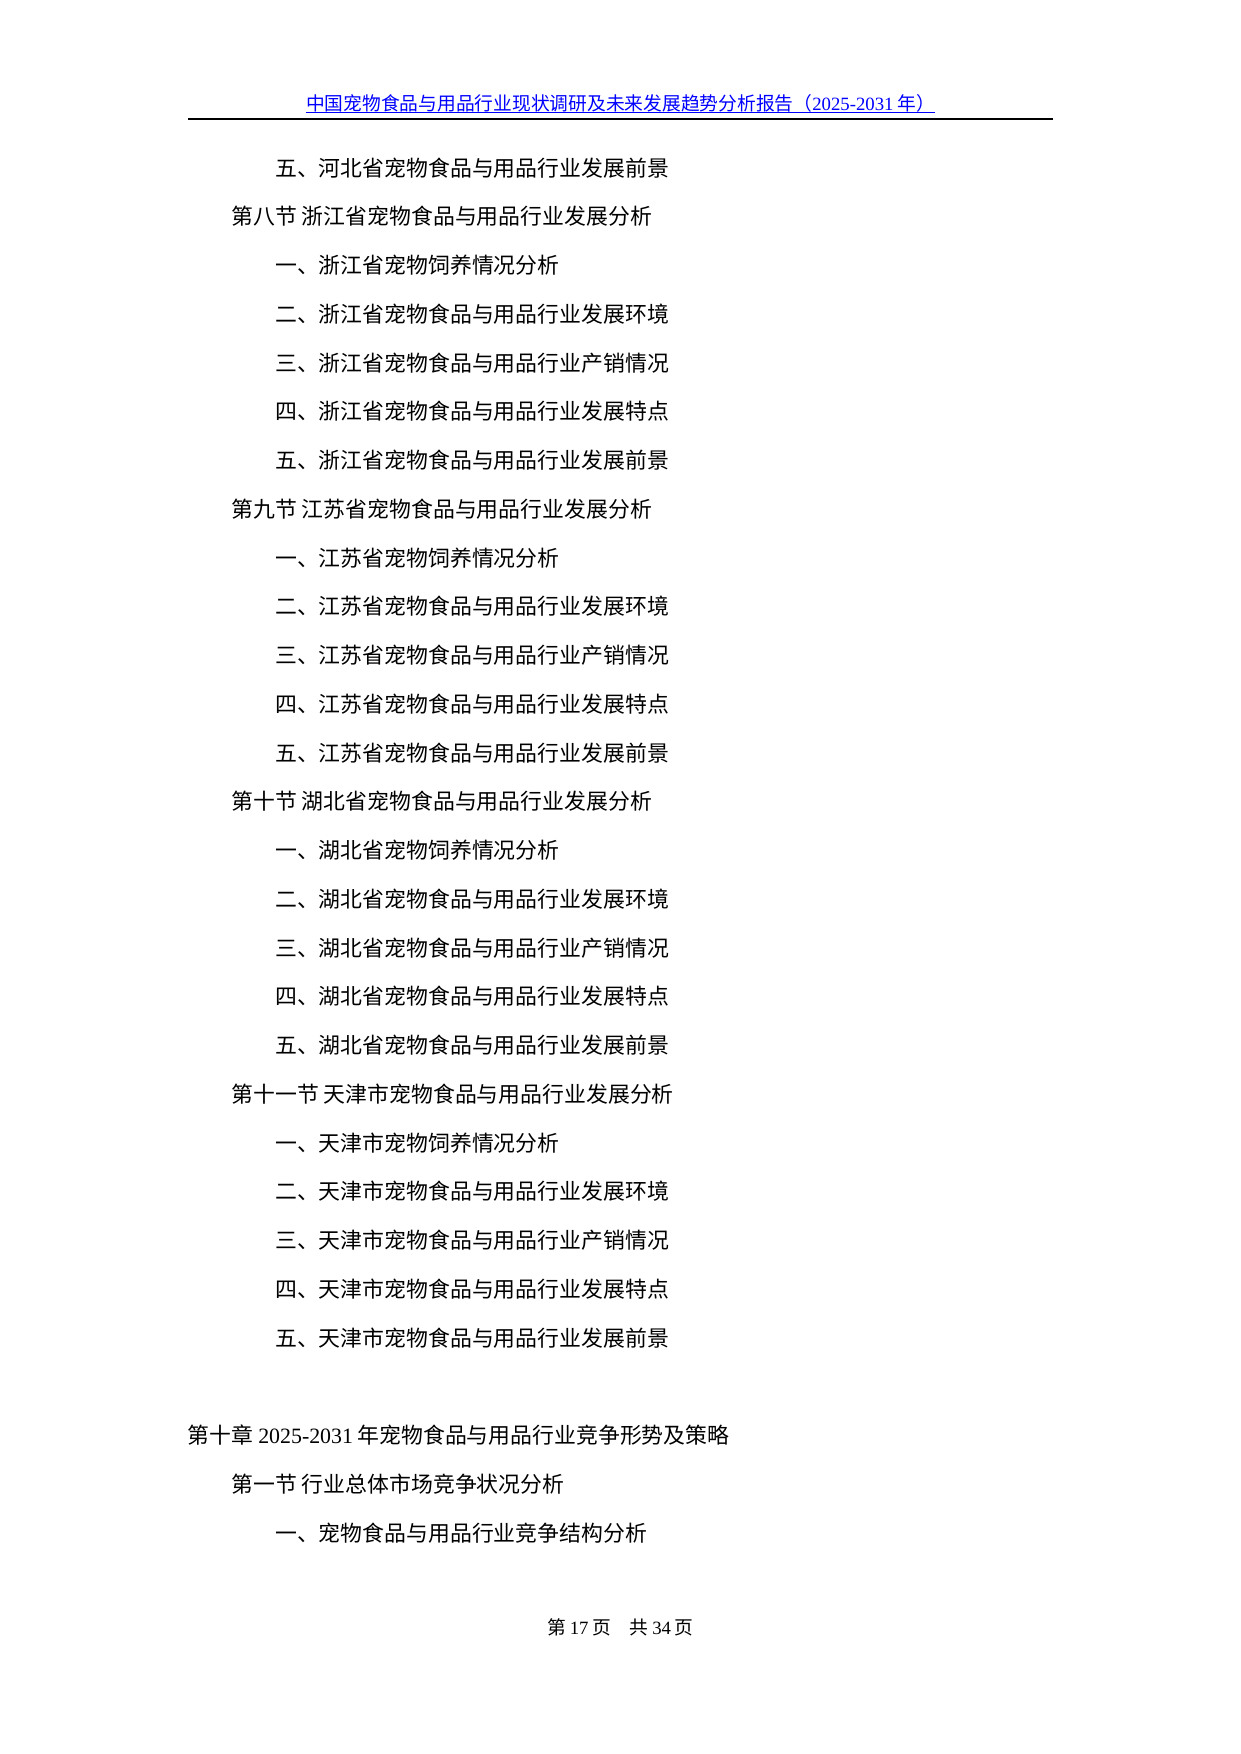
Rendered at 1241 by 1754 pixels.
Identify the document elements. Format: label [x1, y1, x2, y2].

text [187, 150, 1053, 1548]
